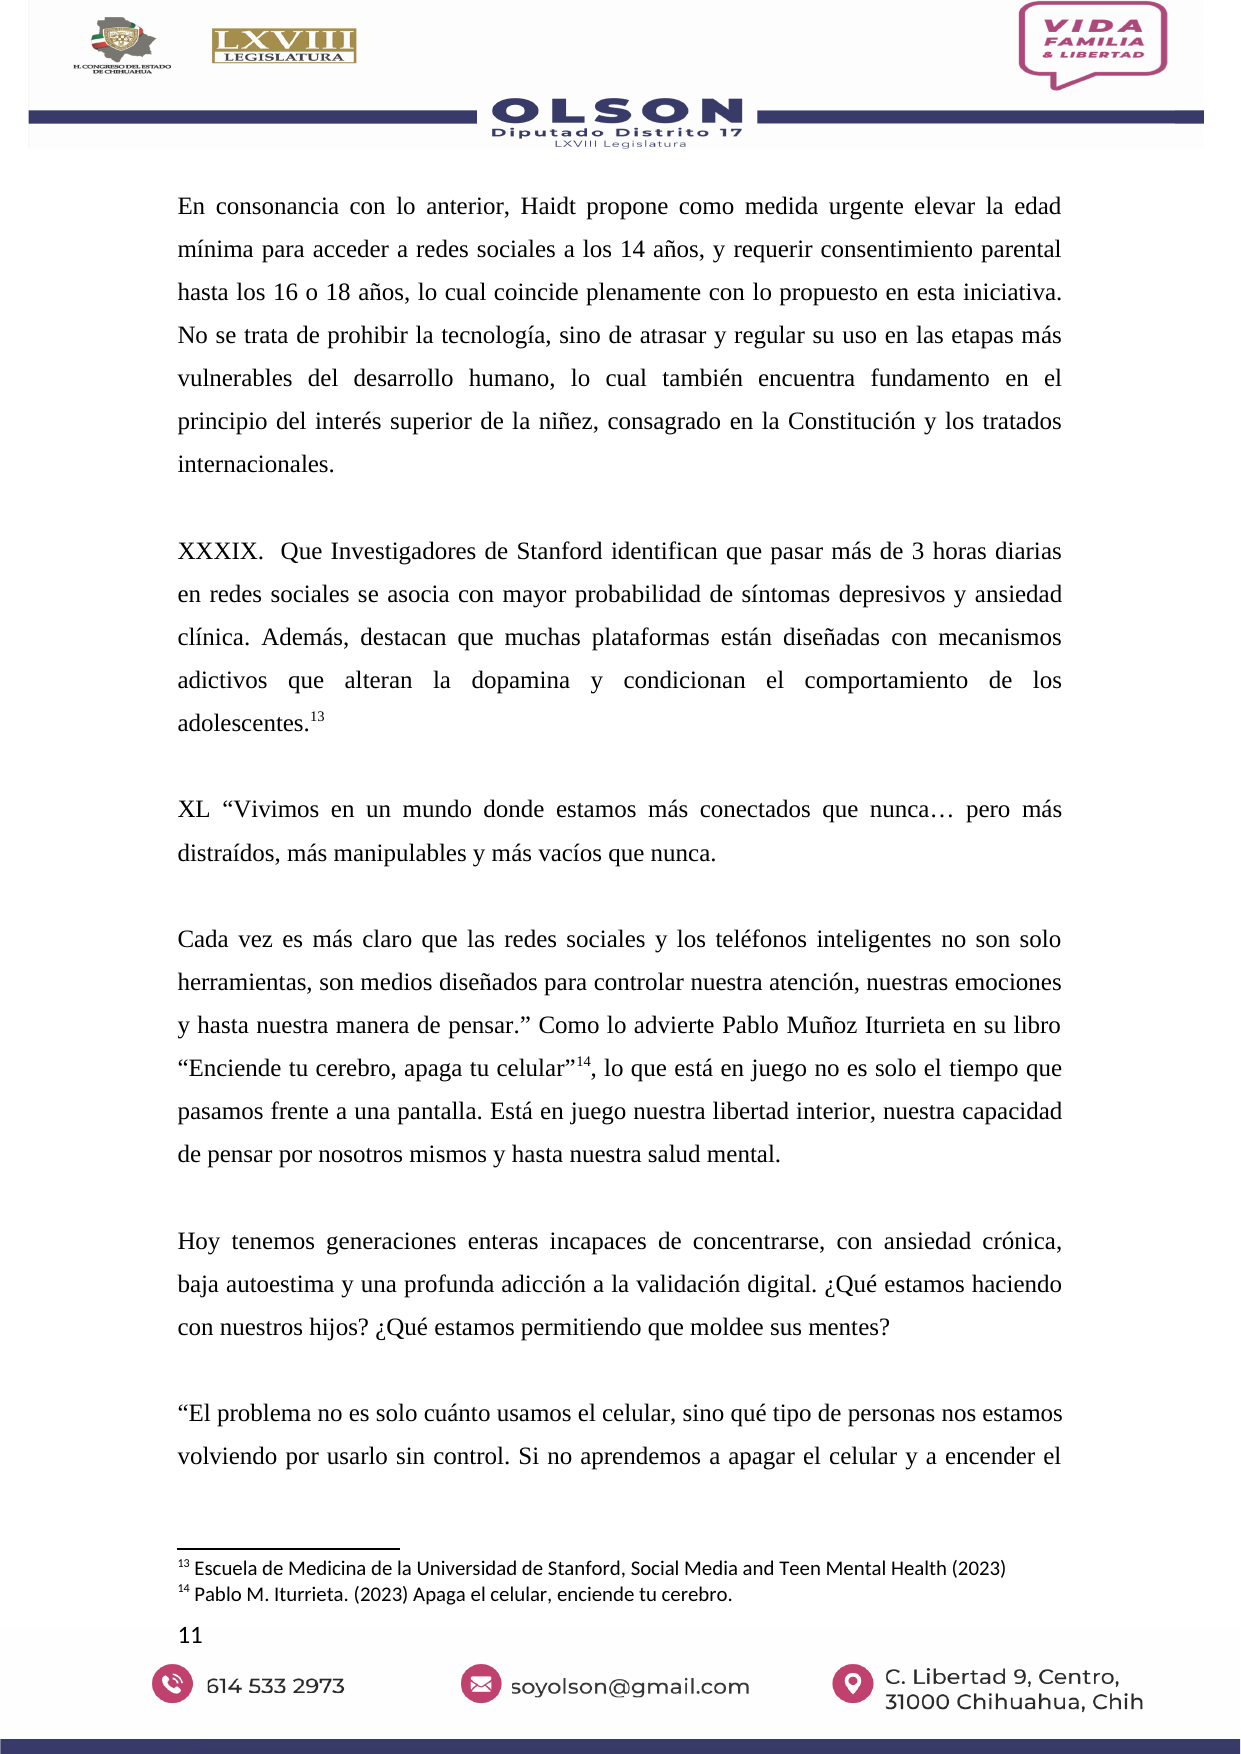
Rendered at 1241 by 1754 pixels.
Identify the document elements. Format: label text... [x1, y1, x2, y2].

picture [0, 1627, 1241, 1754]
text Hoy tenemos generaciones enteras incapaces de concentrarse, con ansiedad crónica, baja autoestima y una profunda adicción a la validación digital. ¿Qué estamos haciendo con nuestros hijos? ¿Qué estamos permitiendo que moldee sus mentes? [177, 1226, 1063, 1341]
picture [28, 0, 1204, 149]
text Cada vez es más claro que las redes sociales y los teléfonos inteligentes no son solo herramientas, son medios diseñados para controlar nuestra atención, nuestras emociones y hasta nuestra manera de pensar.” Como lo advierte Pablo Muñoz Iturrieta en su libro “Enciende tu cerebro, apaga tu celular”, lo que está en juego no es solo el tiempo que pasamos frente a una pantalla. Está en juego nuestra libertad interior, nuestra capacidad de pensar por nosotros mismos y hasta nuestra salud mental. [177, 924, 1063, 1168]
text XXXIX. Que Investigadores de Stanford identifican que pasar más de 3 horas diarias en redes sociales se asocia con mayor probabilidad de síntomas depresivos y ansiedad clínica. Además, destacan que muchas plataformas están diseñadas con mecanismos adictivos que alteran la dopamina y condicionan el comportamiento de los adolescentes. [177, 536, 1063, 737]
text XL “Vivimos en un mundo donde estamos más conectados que nunca… pero más distraídos, más manipulables y más vacíos que nunca. [177, 794, 1063, 866]
text En consonancia con lo anterior, Haidt propone como medida urgente elevar la edad mínima para acceder a redes sociales a los 14 años, y requerir consentimiento parental hasta los 16 o 18 años, lo cual coincide plenamente con lo propuesto en esta iniciativa. No se trata de prohibir la tecnología, sino de atrasar y regular su uso en las etapas más vulnerables del desarrollo humano, lo cual también encuentra fundamento en el principio del interés superior de la niñez, consagrado en la Constitución y los tratados internacionales. [177, 191, 1063, 478]
